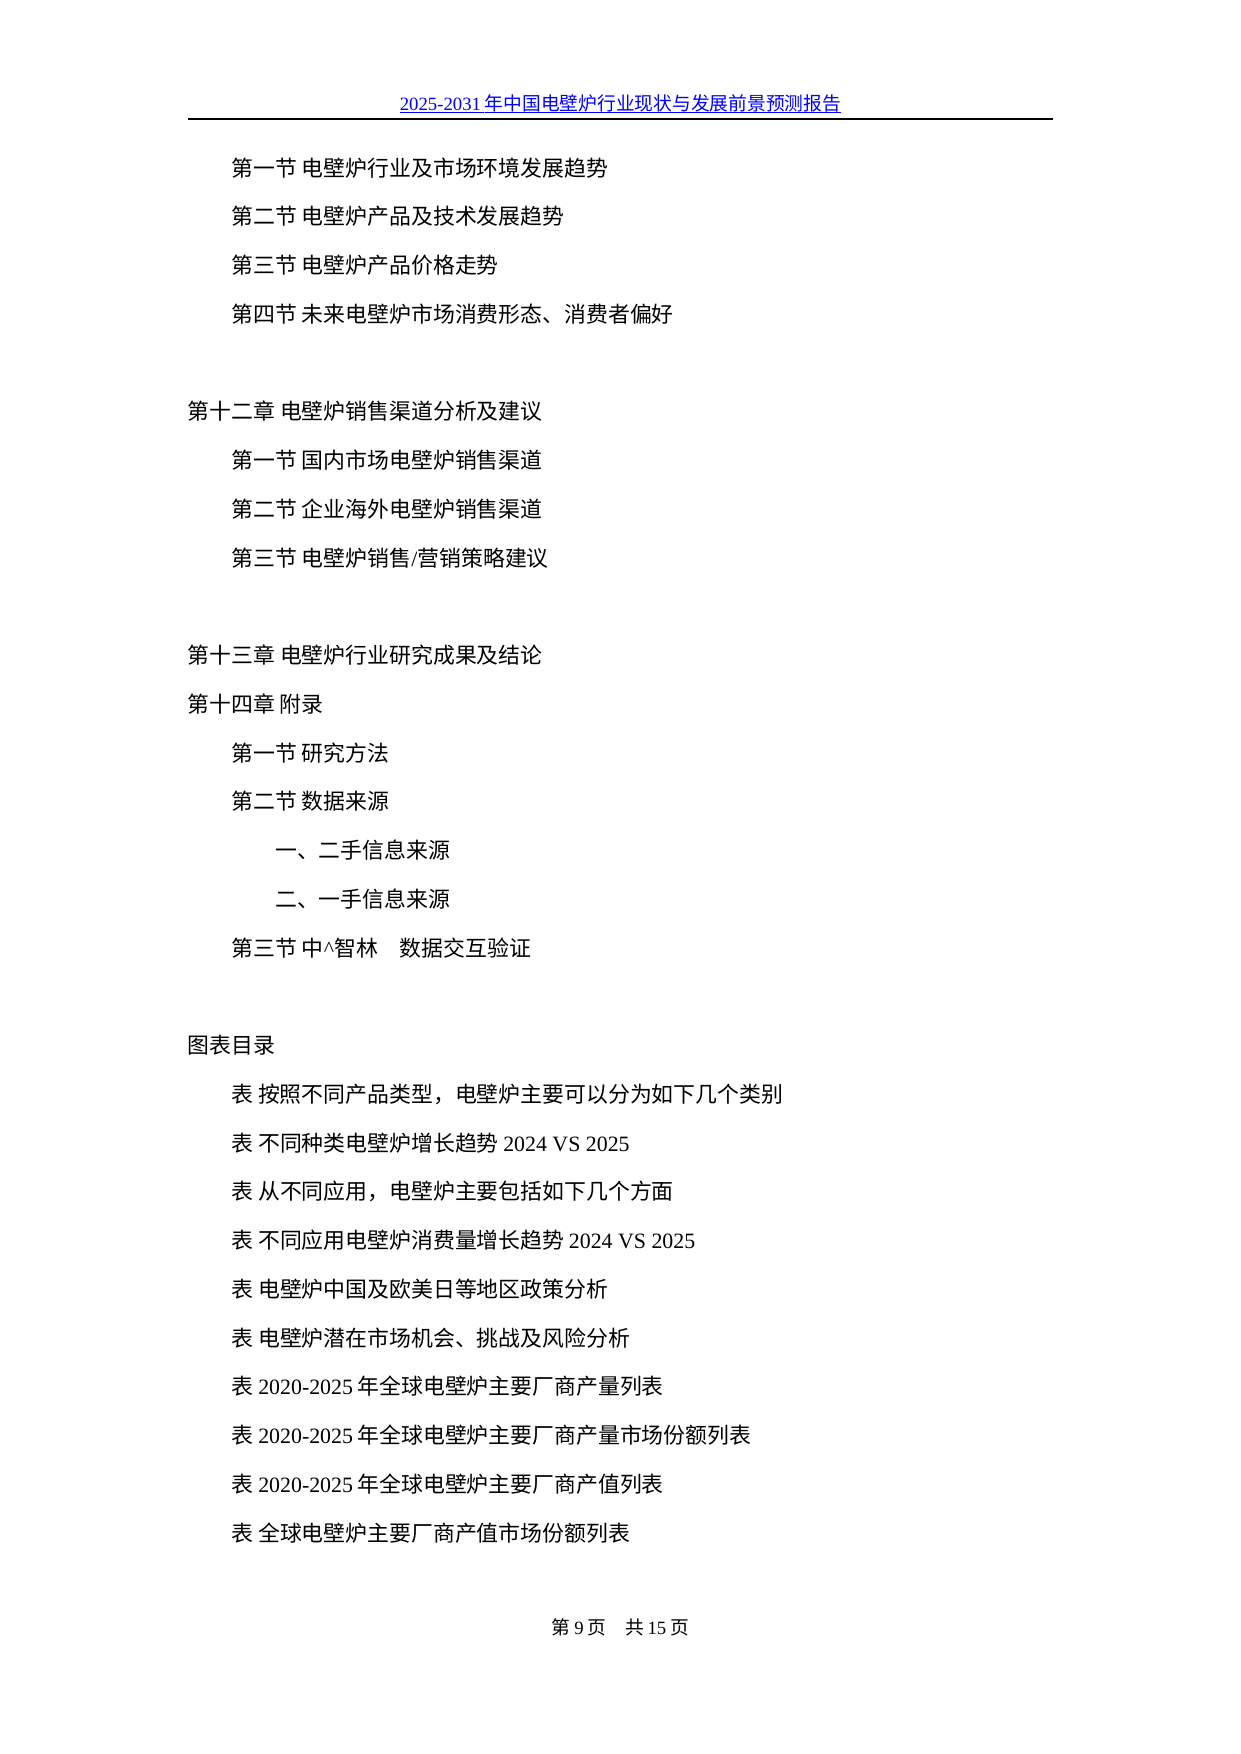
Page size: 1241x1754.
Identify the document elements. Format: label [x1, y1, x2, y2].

text [187, 150, 1053, 1548]
